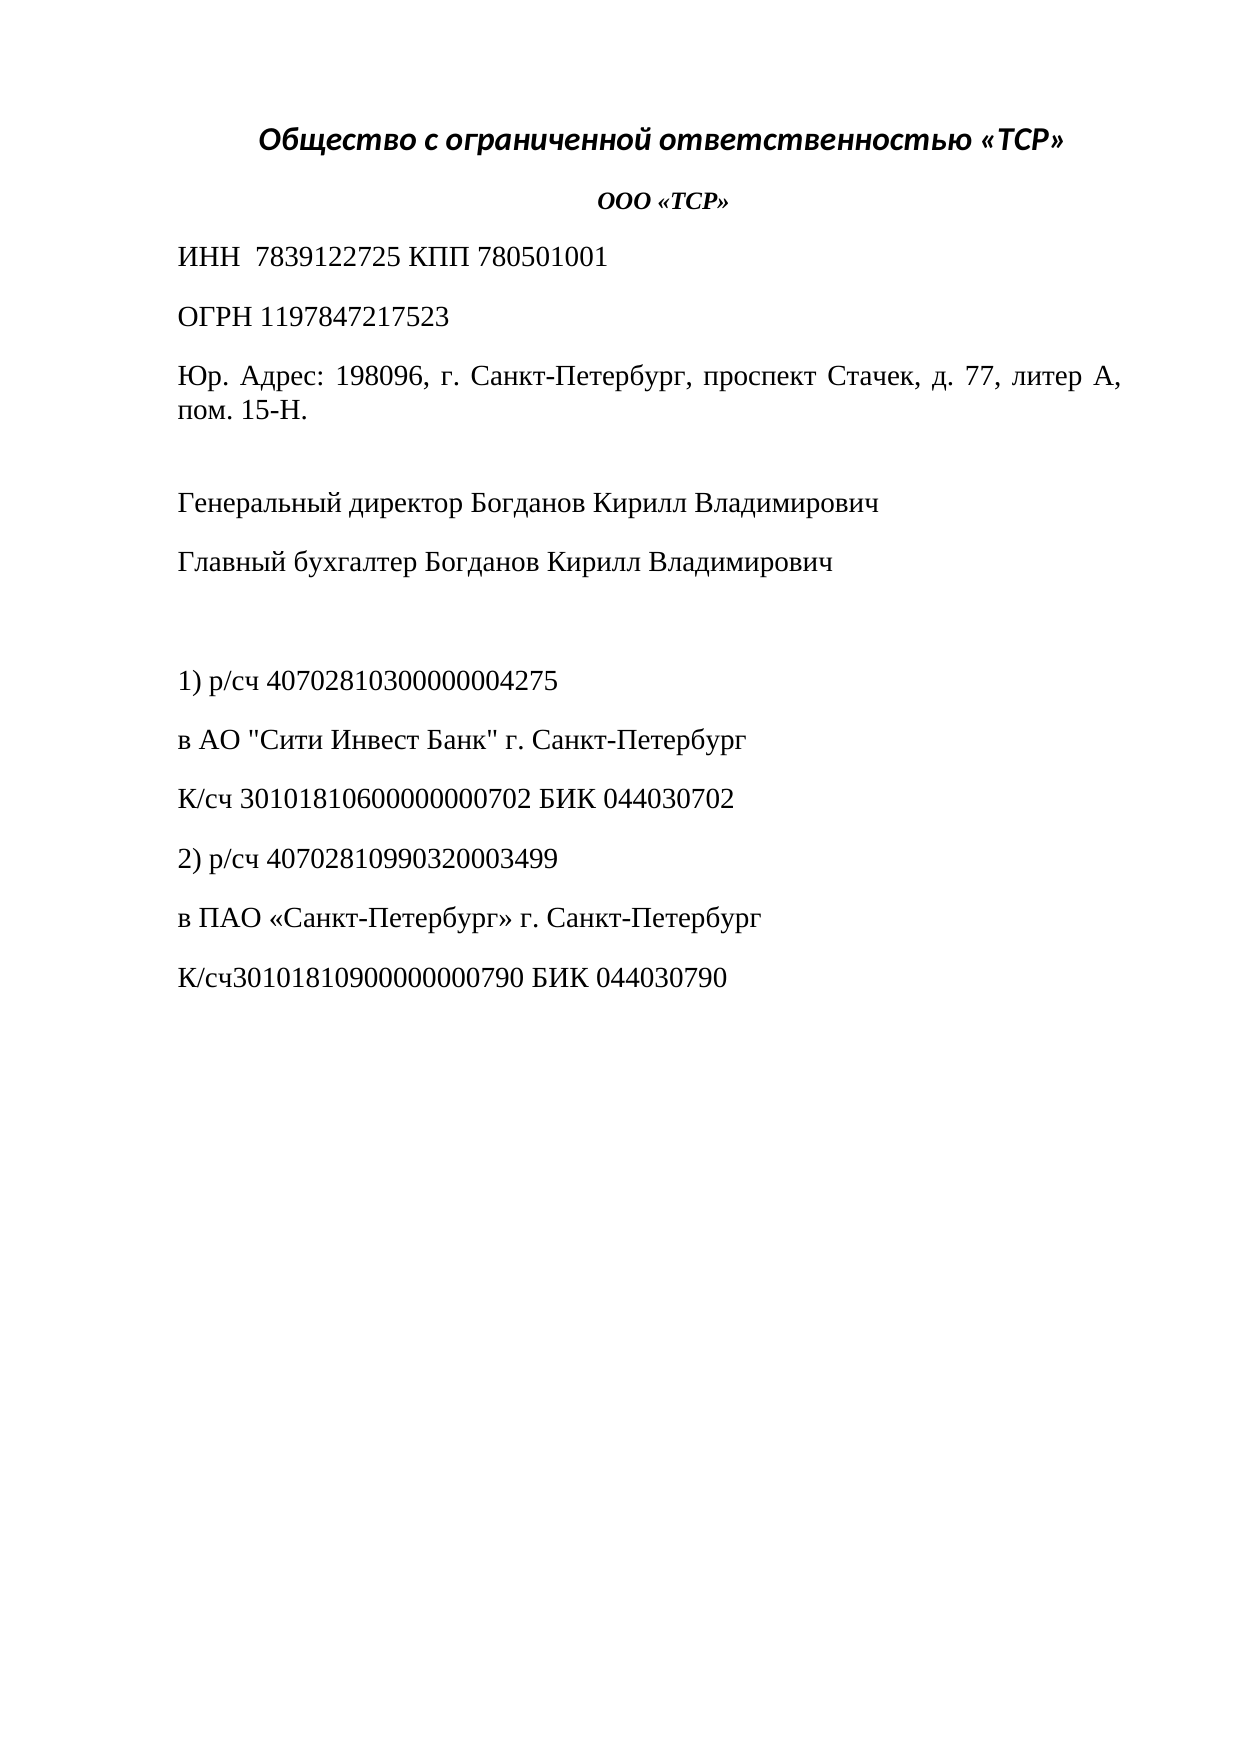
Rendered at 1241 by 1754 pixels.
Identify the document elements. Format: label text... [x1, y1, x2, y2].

text ОГРН 1197847217523 [177, 299, 1152, 332]
text ИНН 7839122725 КПП 780501001 [177, 239, 1152, 273]
text Генеральный директор Богданов Кирилл Владимирович [177, 485, 1152, 518]
text ООО «ТСР» [177, 186, 1152, 214]
text 1) р/сч 40702810300000004275 [177, 663, 1152, 696]
text Общество с ограниченной ответственностью «ТСР» [177, 118, 1152, 159]
text К/сч 30101810600000000702 БИК 044030702 [177, 782, 1152, 815]
text в АО "Сити Инвест Банк" г. Санкт-Петербург [177, 722, 1152, 756]
text К/сч30101810900000000790 БИК 044030790 [177, 960, 1152, 993]
text Главный бухгалтер Богданов Кирилл Владимирович [177, 544, 1152, 578]
text 2) р/сч 40702810990320003499 [177, 841, 1152, 874]
text в ПАО «Санкт-Петербург» г. Санкт-Петербург [177, 900, 1152, 934]
text Юр. Адрес: 198096, г. Санкт-Петербург, проспект Стачек, д. 77, литер А, пом. 15-Н. [177, 358, 1122, 425]
